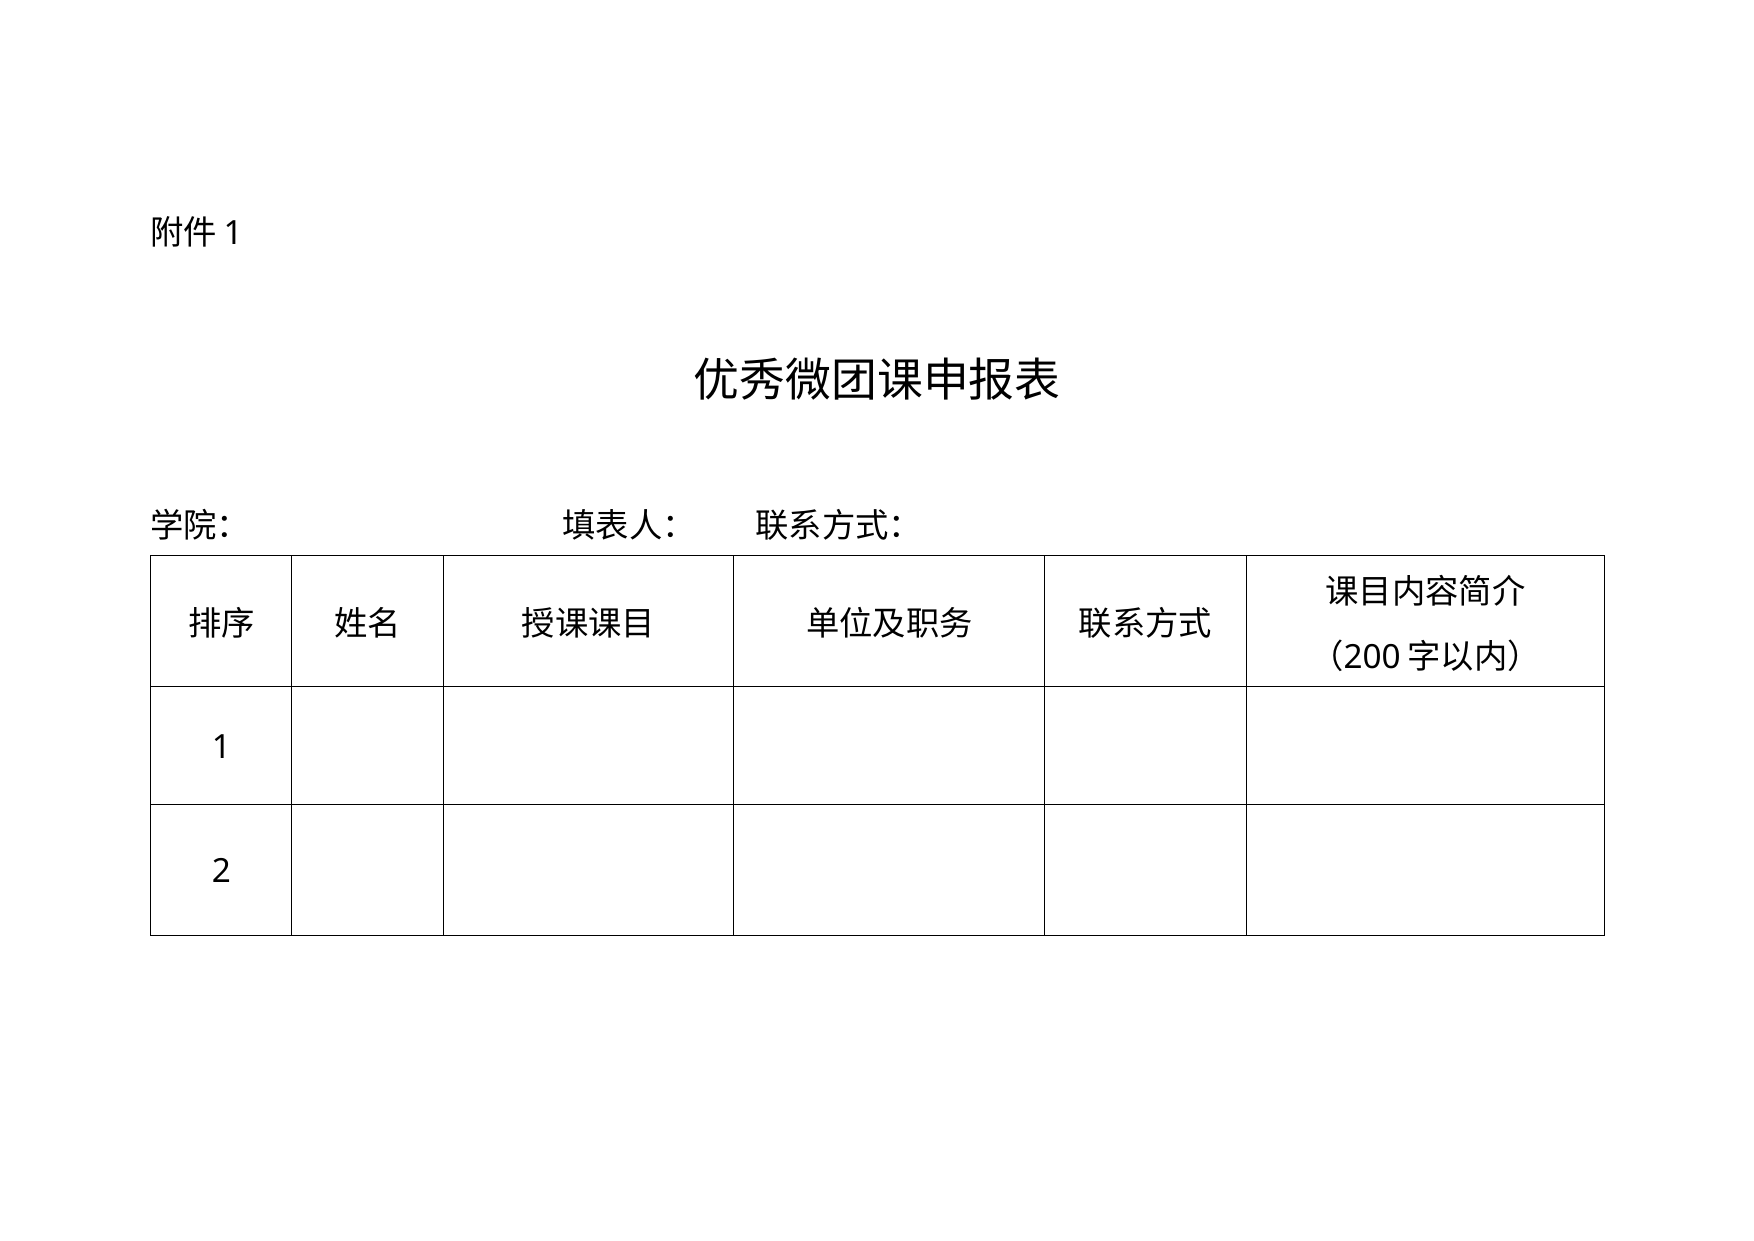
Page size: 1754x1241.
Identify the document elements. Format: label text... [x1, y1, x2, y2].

table_header 姓名 [292, 556, 443, 686]
table_cell [444, 805, 733, 935]
table_cell 1 [151, 687, 291, 803]
table_cell [734, 687, 1044, 803]
text 附件1 [150, 198, 1604, 263]
table_cell 2 [151, 805, 291, 935]
table_cell [292, 687, 443, 803]
table_cell [1045, 805, 1246, 935]
table_header 联系方式 [1045, 556, 1246, 686]
table_header 课目内容简介 （200字以内） [1247, 556, 1604, 686]
table_header 单位及职务 [734, 556, 1044, 686]
table_cell [292, 805, 443, 935]
text 优秀微团课申报表 [150, 328, 1604, 425]
table_cell [1247, 687, 1604, 803]
table_cell [444, 687, 733, 803]
table_cell [1247, 805, 1604, 935]
table_header 授课课目 [444, 556, 733, 686]
table_cell [734, 805, 1044, 935]
table_cell [1045, 687, 1246, 803]
table_header 排序 [151, 556, 291, 686]
text 学院： 填表人： 联系方式： [150, 490, 1604, 555]
